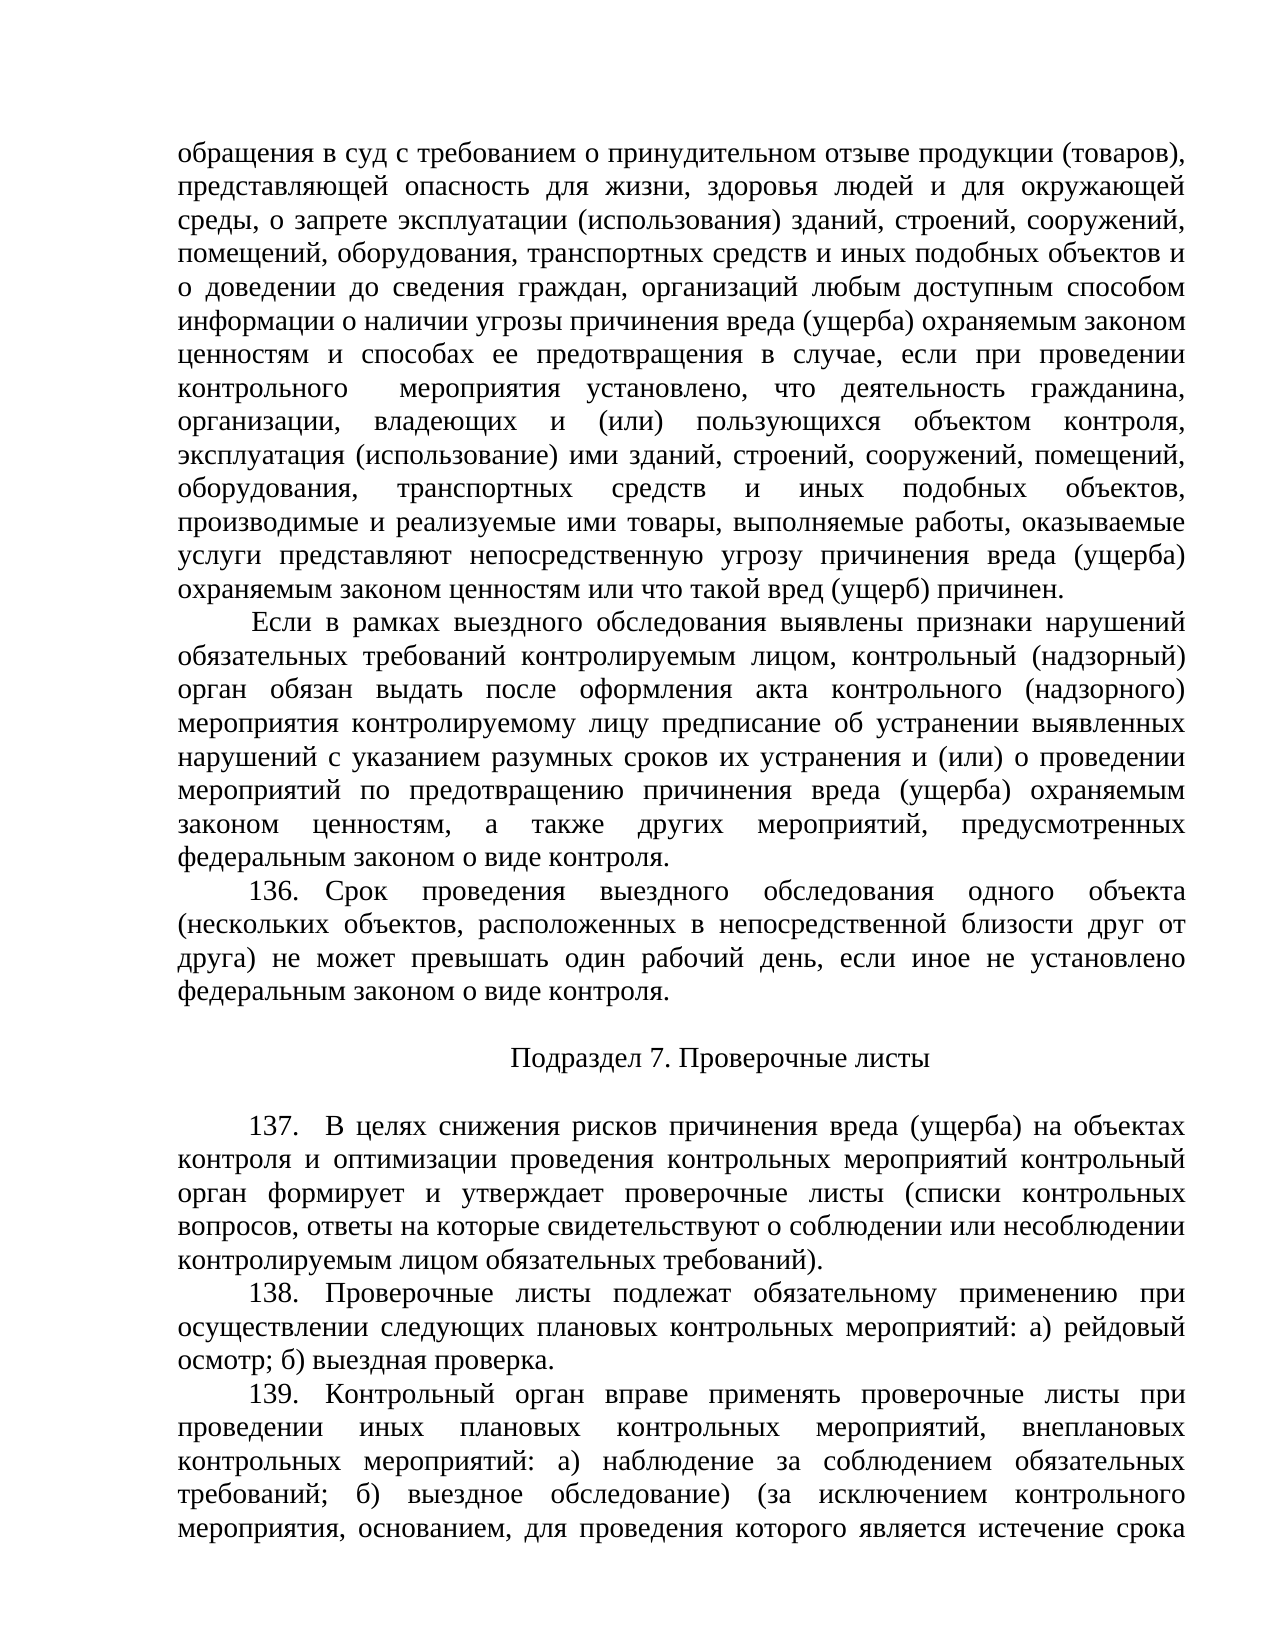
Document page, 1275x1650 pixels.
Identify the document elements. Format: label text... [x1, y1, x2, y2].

list Проверочные листы подлежат обязательному применению при осуществлении следующих плановых контрольных мероприятий: а) рейдовый осмотр; б) выездная проверка. [177, 1275, 1186, 1376]
list В целях снижения рисков причинения вреда (ущерба) на объектах контроля и оптимизации проведения контрольных мероприятий контрольный орган формирует и утверждает проверочные листы (списки контрольных вопросов, ответы на которые свидетельствуют о соблюдении или несоблюдении контролируемым лицом обязательных требований). [177, 1108, 1186, 1275]
list Срок проведения выездного обследования одного объекта (нескольких объектов, расположенных в непосредственной близости друг от друга) не может превышать один рабочий день, если иное не установлено федеральным законом о виде контроля. [177, 873, 1186, 1007]
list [177, 1376, 1186, 1544]
text Подраздел 7. Проверочные листы [254, 1041, 1186, 1074]
text Если в рамках выездного обследования выявлены признаки нарушений обязательных требований контролируемым лицом, контрольный (надзорный) орган обязан выдать после оформления акта контрольного (надзорного) мероприятия контролируемому лицу предписание об устранении выявленных нарушений с указанием разумных сроков их устранения и (или) о проведении мероприятий по предотвращению причинения вреда (ущерба) охраняемым законом ценностям, а также других мероприятий, предусмотренных федеральным законом о виде контроля. [177, 604, 1186, 873]
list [177, 135, 1186, 604]
